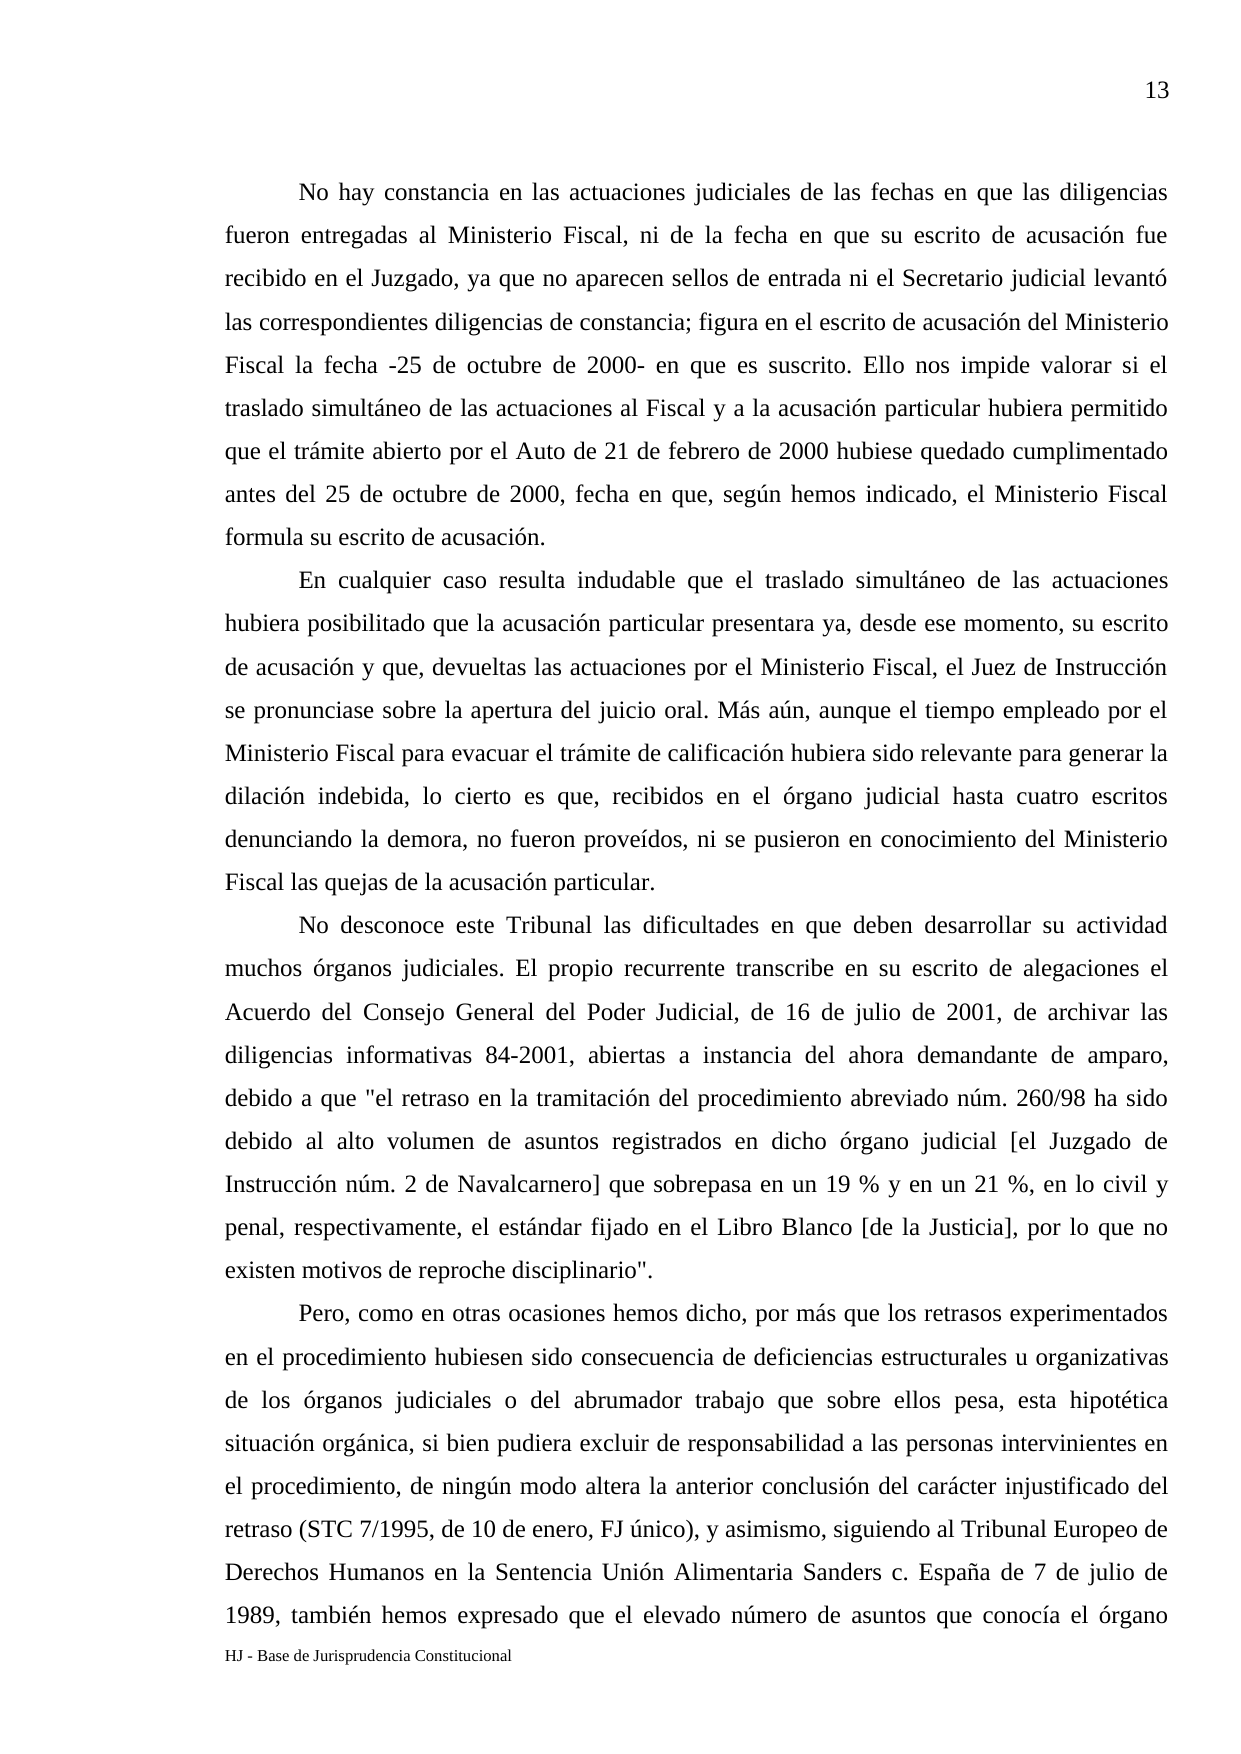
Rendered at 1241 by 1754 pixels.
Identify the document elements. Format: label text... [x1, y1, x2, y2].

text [224, 1298, 1169, 1629]
text No hay constancia en las actuaciones judiciales de las fechas en que las diligencias fueron entregadas al Ministerio Fiscal, ni de la fecha en que su escrito de acusación fue recibido en el Juzgado, ya que no aparecen sellos de entrada ni el Secretario judicial levantó las correspondientes diligencias de constancia; figura en el escrito de acusación del Ministerio Fiscal la fecha -25 de octubre de 2000- en que es suscrito. Ello nos impide valorar si el traslado simultáneo de las actuaciones al Fiscal y a la acusación particular hubiera permitido que el trámite abierto por el Auto de 21 de febrero de 2000 hubiese quedado cumplimentado antes del 25 de octubre de 2000, fecha en que, según hemos indicado, el Ministerio Fiscal formula su escrito de acusación. [224, 177, 1169, 551]
text No desconoce este Tribunal las dificultades en que deben desarrollar su actividad muchos órganos judiciales. El propio recurrente transcribe en su escrito de alegaciones el Acuerdo del Consejo General del Poder Judicial, de 16 de julio de 2001, de archivar las diligencias informativas 84-2001, abiertas a instancia del ahora demandante de amparo, debido a que "el retraso en la tramitación del procedimiento abreviado núm. 260/98 ha sido debido al alto volumen de asuntos registrados en dicho órgano judicial [el Juzgado de Instrucción núm. 2 de Navalcarnero] que sobrepasa en un 19 % y en un 21 %, en lo civil y penal, respectivamente, el estándar fijado en el Libro Blanco [de la Justicia], por lo que no existen motivos de reproche disciplinario". [224, 910, 1169, 1284]
text En cualquier caso resulta indudable que el traslado simultáneo de las actuaciones hubiera posibilitado que la acusación particular presentara ya, desde ese momento, su escrito de acusación y que, devueltas las actuaciones por el Ministerio Fiscal, el Juez de Instrucción se pronunciase sobre la apertura del juicio oral. Más aún, aunque el tiempo empleado por el Ministerio Fiscal para evacuar el trámite de calificación hubiera sido relevante para generar la dilación indebida, lo cierto es que, recibidos en el órgano judicial hasta cuatro escritos denunciando la demora, no fueron proveídos, ni se pusieron en conocimiento del Ministerio Fiscal las quejas de la acusación particular. [224, 565, 1169, 896]
